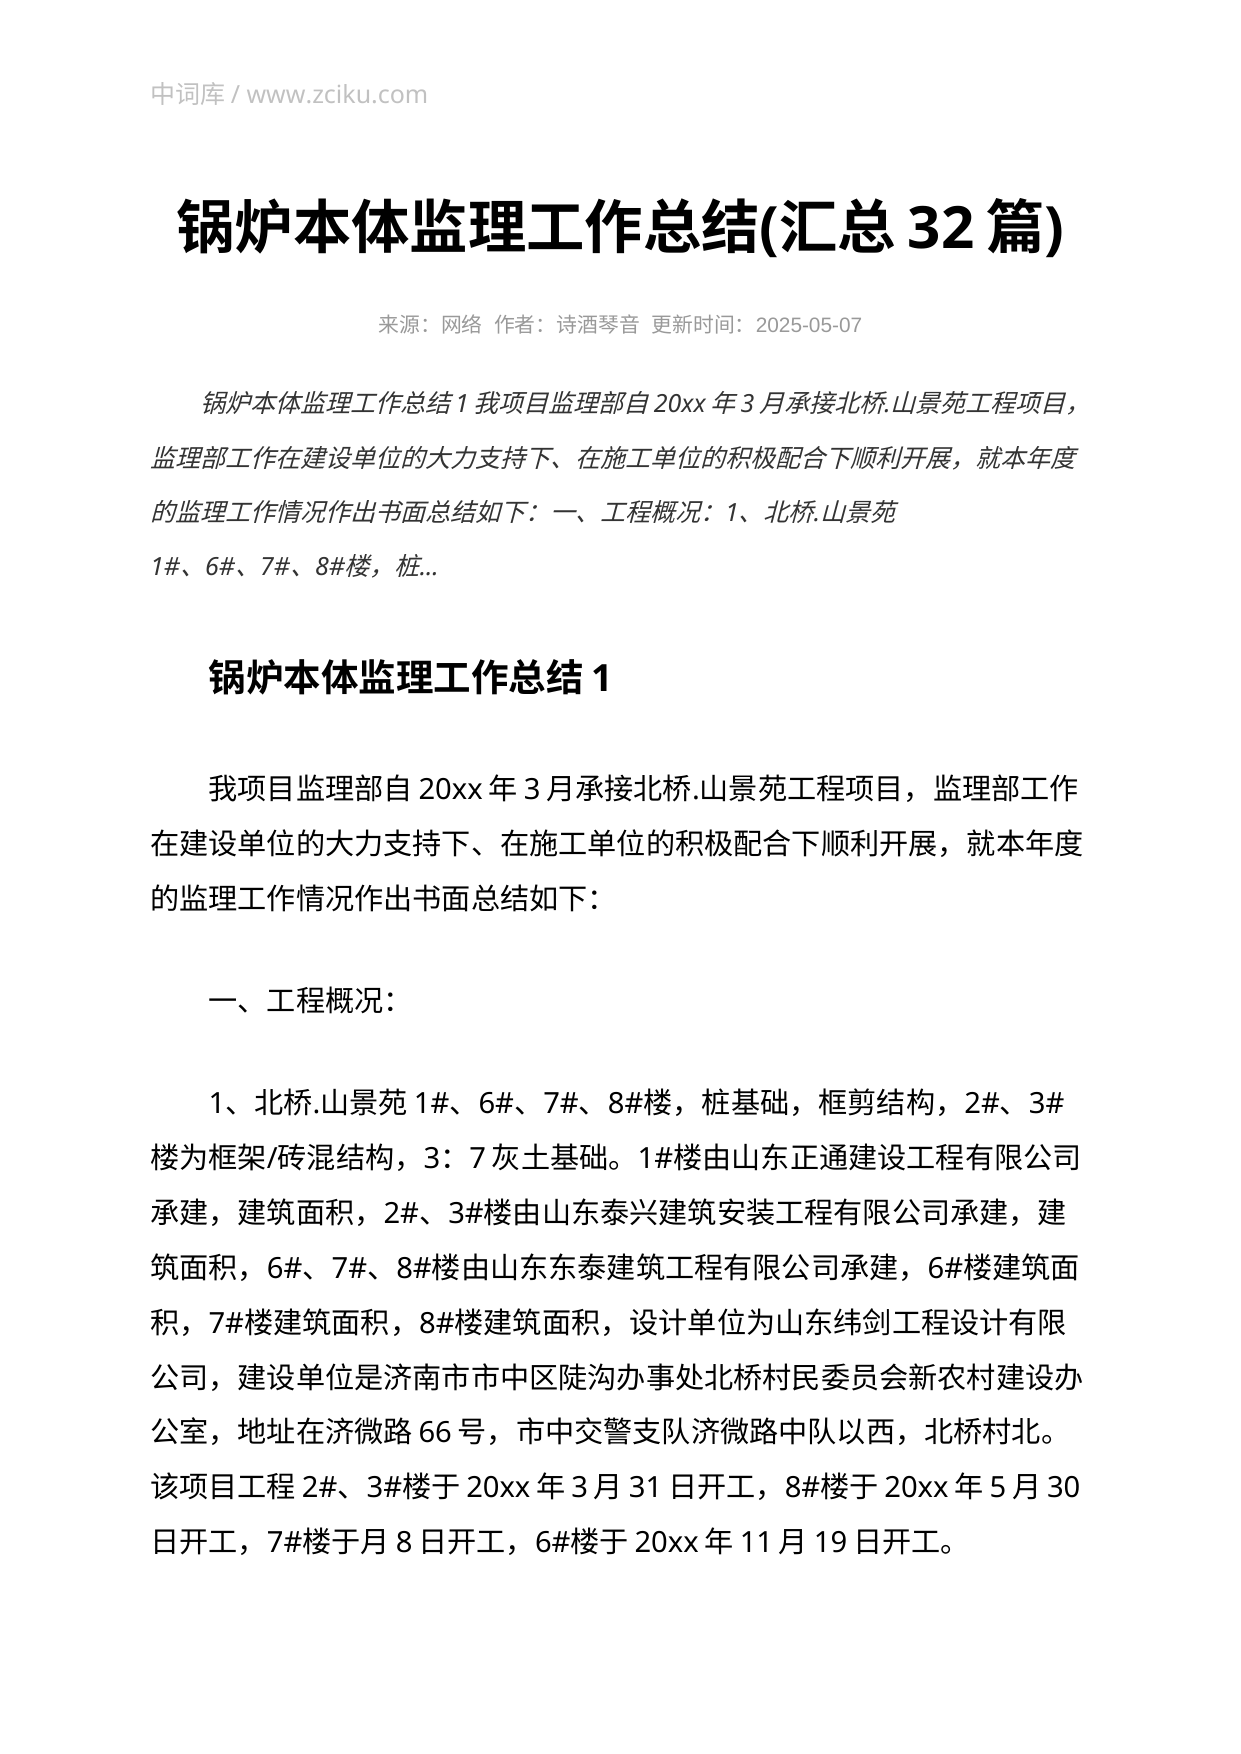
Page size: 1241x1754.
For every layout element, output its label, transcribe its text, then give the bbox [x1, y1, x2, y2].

text 锅炉本体监理工作总结1我项目监理部自20xx年3月承接北桥.山景苑工程项目，监理部工作在建设单位的大力支持下、在施工单位的积极配合下顺利开展，就本年度的监理工作情况作出书面总结如下：一、工程概况：1、北桥.山景苑1#、6#、7#、8#楼，桩... [150, 384, 1090, 583]
subtitle 锅炉本体监理工作总结(汇总32篇) [150, 181, 1090, 266]
text 一、工程概况： [150, 977, 1090, 1020]
text 锅炉本体监理工作总结1 [150, 648, 1090, 703]
text 我项目监理部自20xx年3月承接北桥.山景苑工程项目，监理部工作在建设单位的大力支持下、在施工单位的积极配合下顺利开展，就本年度的监理工作情况作出书面总结如下： [150, 766, 1090, 918]
text 来源：网络 作者：诗酒琴音 更新时间：2025-05-07 [150, 313, 1090, 337]
text 1、北桥.山景苑1#、6#、7#、8#楼，桩基础，框剪结构，2#、3#楼为框架/砖混结构，3：7灰土基础。1#楼由山东正通建设工程有限公司承建，建筑面积，2#、3#楼由山东泰兴建筑安装工程有限公司承建，建筑面积，6#、7#、8#楼由山东东泰建筑工程有限公司承建，6#楼建筑面积，7#楼建筑面积，8#楼建筑面积，设计单位为山东纬剑工程设计有限公司，建设单位是济南市市中区陡沟办事处北桥村民委员会新农村建设办公室，地址在济微路66号，市中交警支队济微路中队以西，北桥村北。该项目工程2#、3#楼于20xx年3月31日开工，8#楼于20xx年5月30日开工，7#楼于月8日开工，6#楼于20xx年11月19日开工。 [150, 1079, 1090, 1561]
